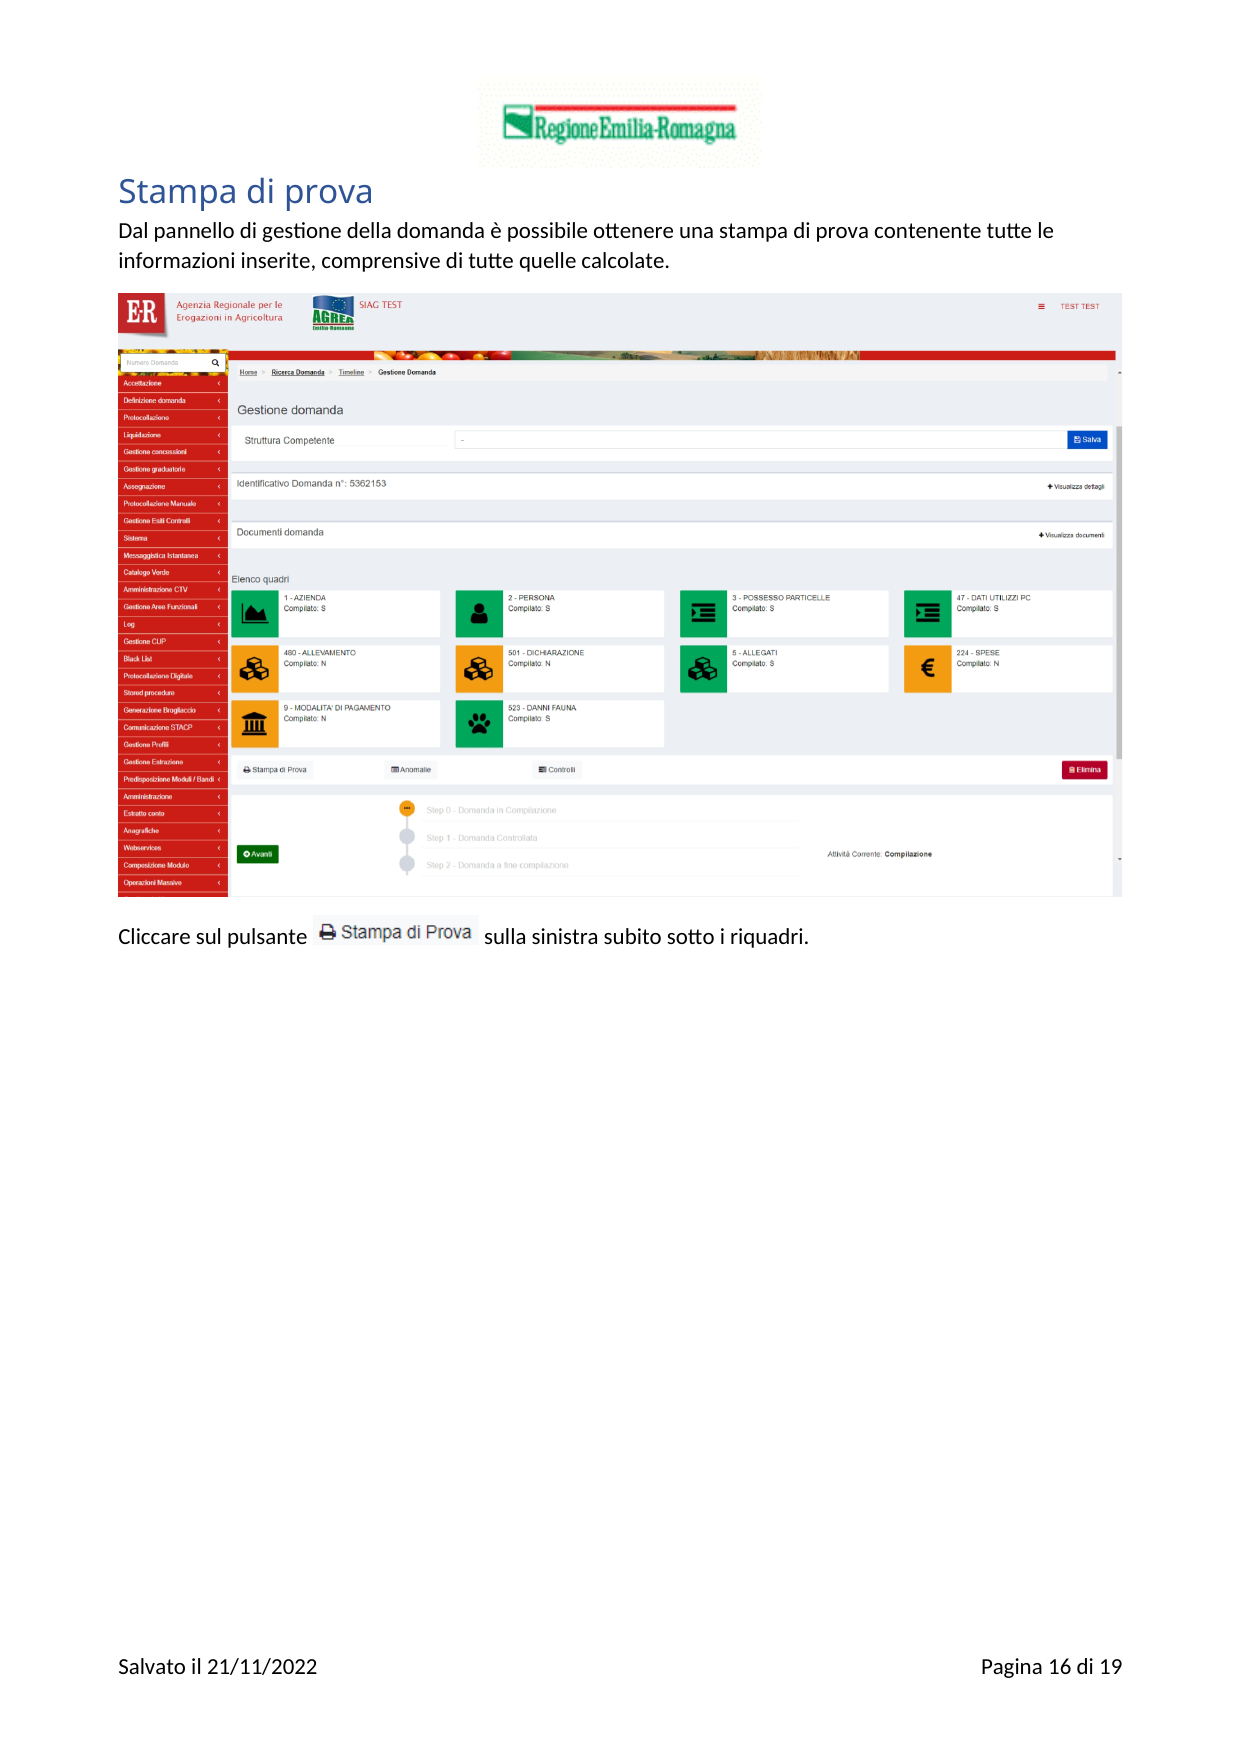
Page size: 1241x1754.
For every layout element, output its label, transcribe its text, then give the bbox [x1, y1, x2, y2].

text Dal pannello di gestione della domanda è possibile ottenere una stampa di prova contenente tutte le informazioni inserite, comprensive di tutte quelle calcolate. [118, 216, 1122, 275]
picture [475, 73, 765, 168]
picture [312, 915, 479, 945]
subtitle Stampa di prova [118, 167, 1122, 213]
text Cliccare sul pulsante sulla sinistra subito sotto i riquadri. [118, 916, 1122, 951]
picture [118, 293, 1123, 897]
